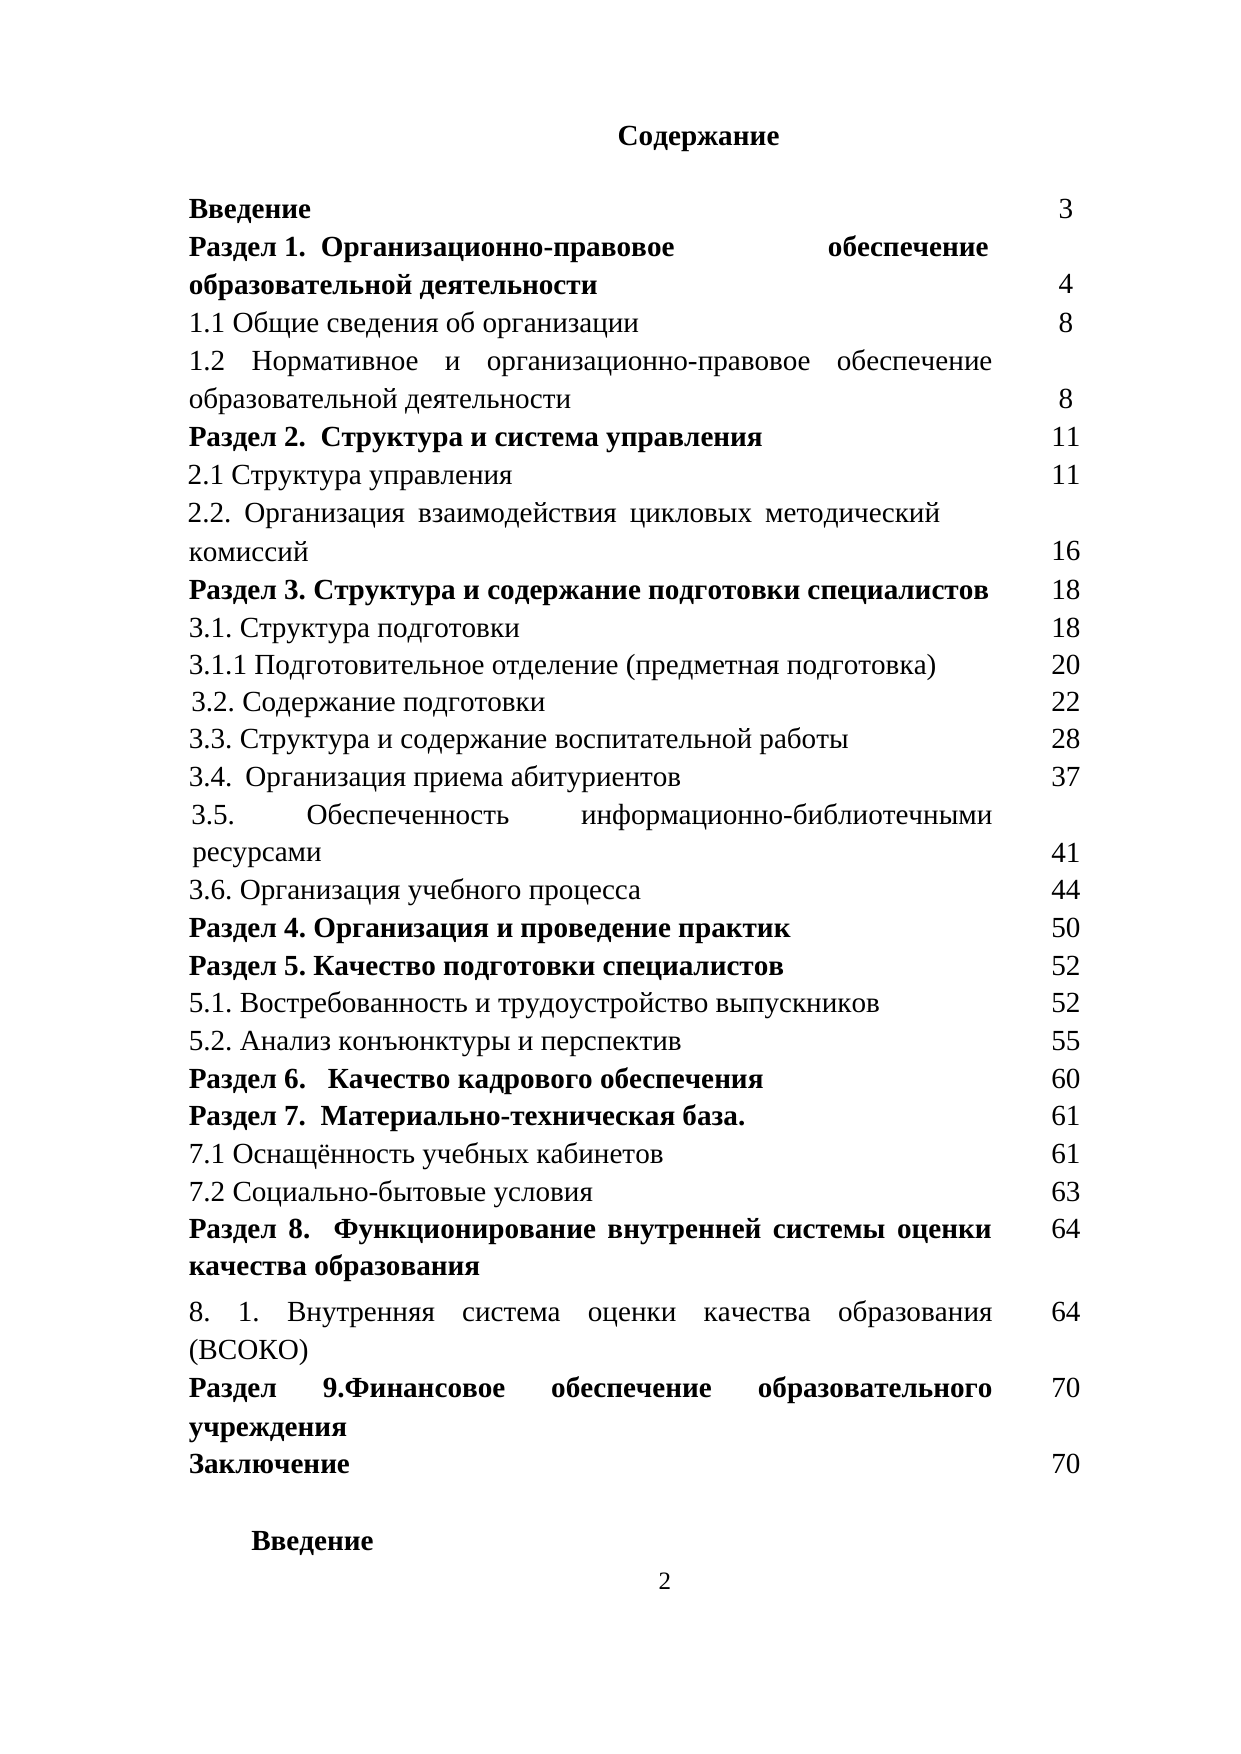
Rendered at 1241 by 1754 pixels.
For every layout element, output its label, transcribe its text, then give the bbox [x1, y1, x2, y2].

table_cell 7.2 Социально-бытовые условия [177, 1174, 1004, 1212]
table_cell 8 [1004, 305, 1133, 343]
table_cell Раздел 4. Организация и проведение практик [177, 910, 1004, 948]
table_cell 20 [1004, 647, 1133, 684]
table_cell 16 [1004, 495, 1133, 572]
table_cell 44 [1004, 873, 1133, 910]
table_cell 3.4. Организация приема абитуриентов [177, 760, 1004, 797]
table_cell 1.1 Общие сведения об организации [177, 305, 1004, 343]
table_cell 11 [1004, 419, 1133, 457]
table_cell 41 [1004, 798, 1133, 872]
table_cell 7.1 Оснащённость учебных кабинетов [177, 1136, 1004, 1174]
table_cell Раздел 7. Материально-техническая база. [177, 1098, 1004, 1136]
table_cell Раздел 6. Качество кадрового обеспечения [177, 1061, 1004, 1098]
table_cell 5.2. Анализ конъюнктуры и перспектив [177, 1023, 1004, 1061]
table_cell 3.3. Структура и содержание воспитательной работы [177, 722, 1004, 759]
table_cell 61 [1004, 1098, 1133, 1136]
table_cell 11 [1004, 457, 1133, 495]
table_cell Раздел 2. Структура и система управления [177, 419, 1004, 457]
table_cell 3.1. Структура подготовки [177, 610, 1004, 647]
table_cell 55 [1004, 1023, 1133, 1061]
table_cell 5.1. Востребованность и трудоустройство выпускников [177, 985, 1004, 1023]
table_cell Раздел 5. Качество подготовки специалистов [177, 948, 1004, 985]
table_cell Заключение [177, 1446, 1004, 1484]
table_cell 1.2 Нормативное и организационно-правовое обеспечение образовательной деятельности [177, 343, 1004, 419]
table_cell 61 [1004, 1136, 1133, 1174]
table_cell 64 [1004, 1294, 1133, 1370]
table_cell 3.1.1 Подготовительное отделение (предметная подготовка) [177, 647, 1004, 684]
table_cell 8 [1004, 343, 1133, 419]
table_cell 70 [1004, 1446, 1133, 1484]
table_cell Раздел 1. Организационно-правовое обеспечение образовательной деятельности [177, 229, 1004, 305]
table_cell 3.2. Содержание подготовки [177, 684, 1004, 722]
table_cell 22 [1004, 684, 1133, 722]
text Введение [177, 1523, 1152, 1556]
table_cell Раздел 3. Структура и содержание подготовки специалистов [177, 572, 1004, 610]
table_header Введение [177, 191, 1004, 229]
table_cell 8. 1. Внутренняя система оценки качества образования (ВСОКО) [177, 1294, 1004, 1370]
table_cell Раздел 8. Функционирование внутренней системы оценки качества образования [177, 1212, 1004, 1294]
text Содержание [251, 118, 1146, 152]
table_cell 18 [1004, 572, 1133, 610]
table_cell 37 [1004, 760, 1133, 797]
table_cell 70 [1004, 1370, 1133, 1446]
table_header 3 [1004, 191, 1133, 229]
table_cell 2.2. Организация взаимодействия цикловых методический комиссий [177, 495, 1004, 572]
table_cell 50 [1004, 910, 1133, 948]
table_cell 63 [1004, 1174, 1133, 1212]
table_cell 52 [1004, 948, 1133, 985]
table_cell 2.1 Структура управления [177, 457, 1004, 495]
table_cell 3.6. Организация учебного процесса [177, 873, 1004, 910]
table_cell 28 [1004, 722, 1133, 759]
table_cell 64 [1004, 1212, 1133, 1294]
table_cell 18 [1004, 610, 1133, 647]
table_cell Раздел 9.Финансовое обеспечение образовательного учреждения [177, 1370, 1004, 1446]
table_cell 60 [1004, 1061, 1133, 1098]
table_cell 4 [1004, 229, 1133, 305]
table_cell 52 [1004, 985, 1133, 1023]
table_cell 3.5. Обеспеченность информационно-библиотечными ресурсами [177, 798, 1004, 872]
